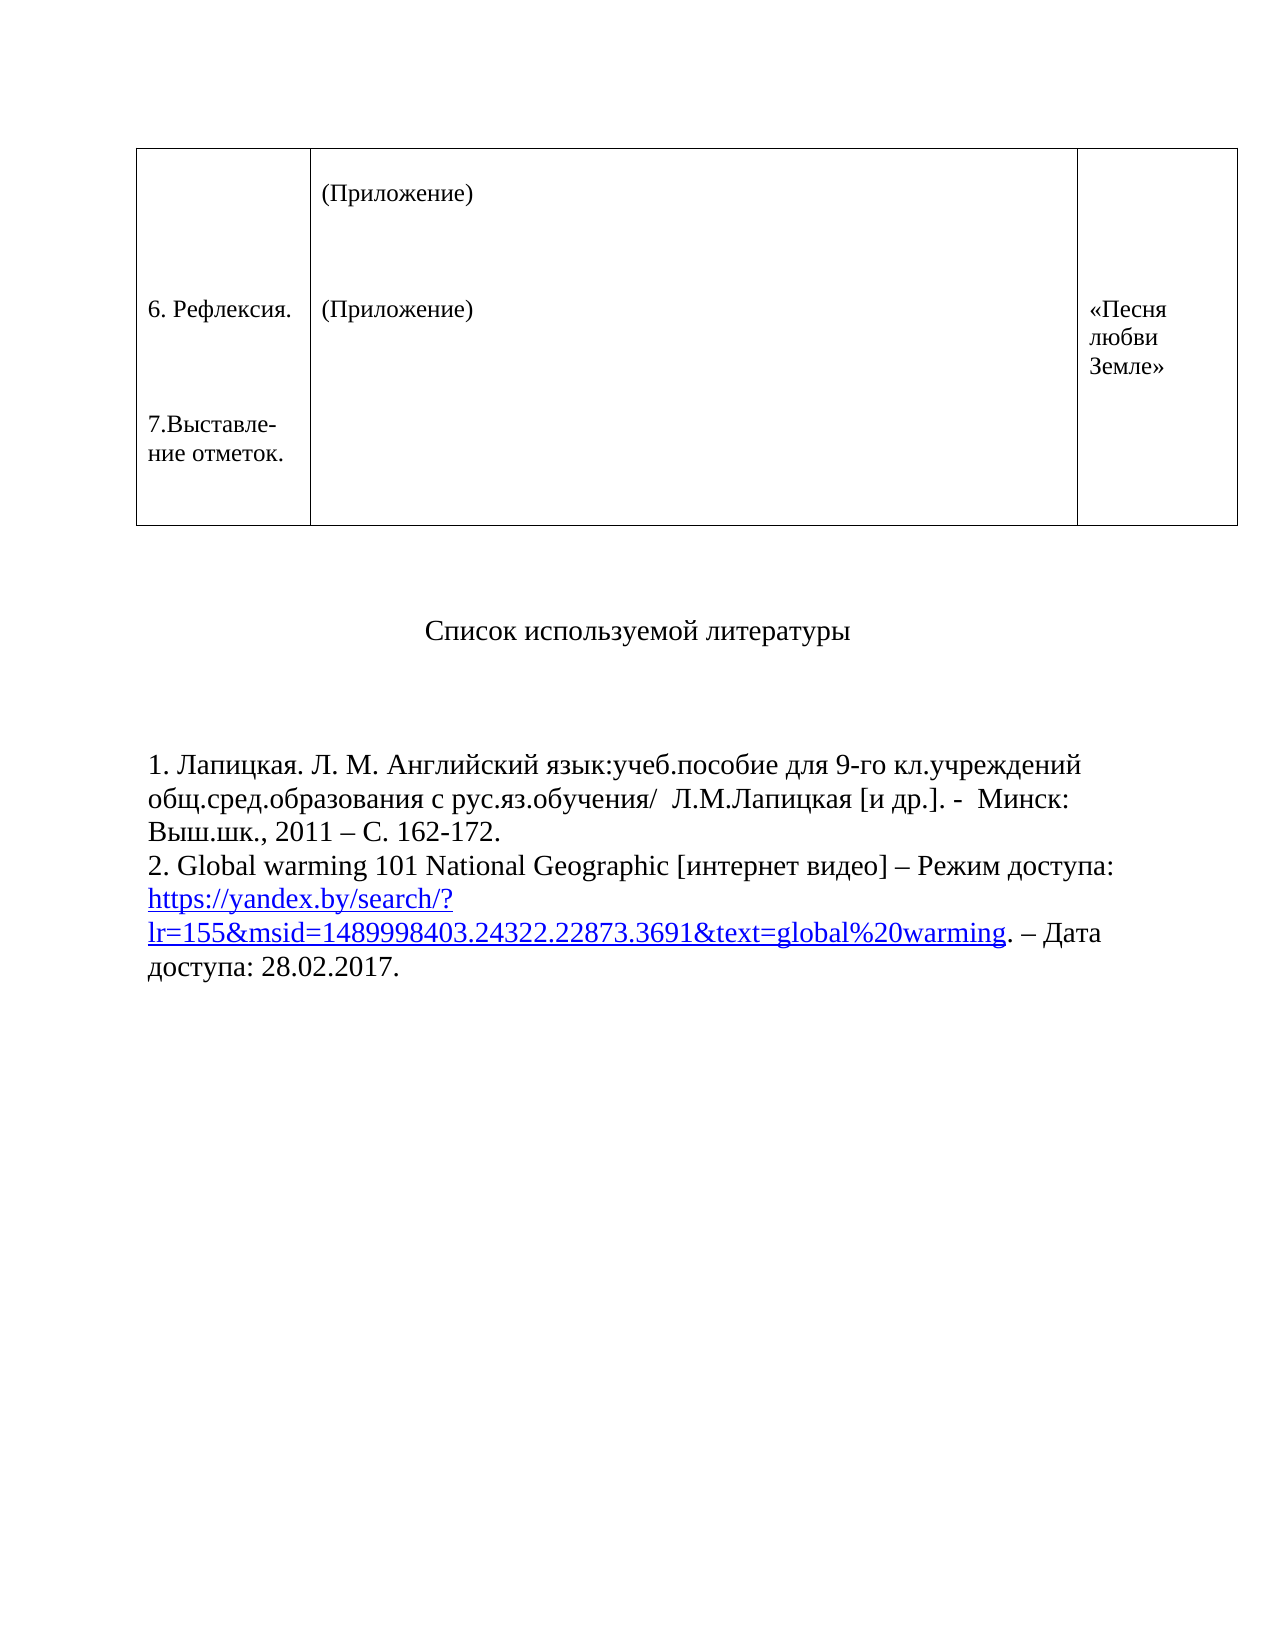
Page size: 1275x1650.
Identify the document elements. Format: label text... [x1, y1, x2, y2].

text 1. Лапицкая. Л. М. Английский язык:учеб.пособие для 9-го кл.учреждений общ.сред.образования с рус.яз.обучения/ Л.М.Лапицкая [и др.]. - Минск: Выш.шк., 2011 – С. 162-172. [148, 747, 1127, 848]
text Список используемой литературы [148, 613, 1127, 647]
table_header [311, 149, 1077, 525]
text 2. Global warming 101 National Geographic [интернет видео] – Режим доступа: [148, 848, 1127, 882]
text https://yandex.by/search/?lr=155&msid=1489998403.24322.22873.3691&text=global%20warming. – Дата доступа: 28.02.2017. [148, 882, 1127, 982]
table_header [137, 149, 310, 525]
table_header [1078, 149, 1237, 525]
